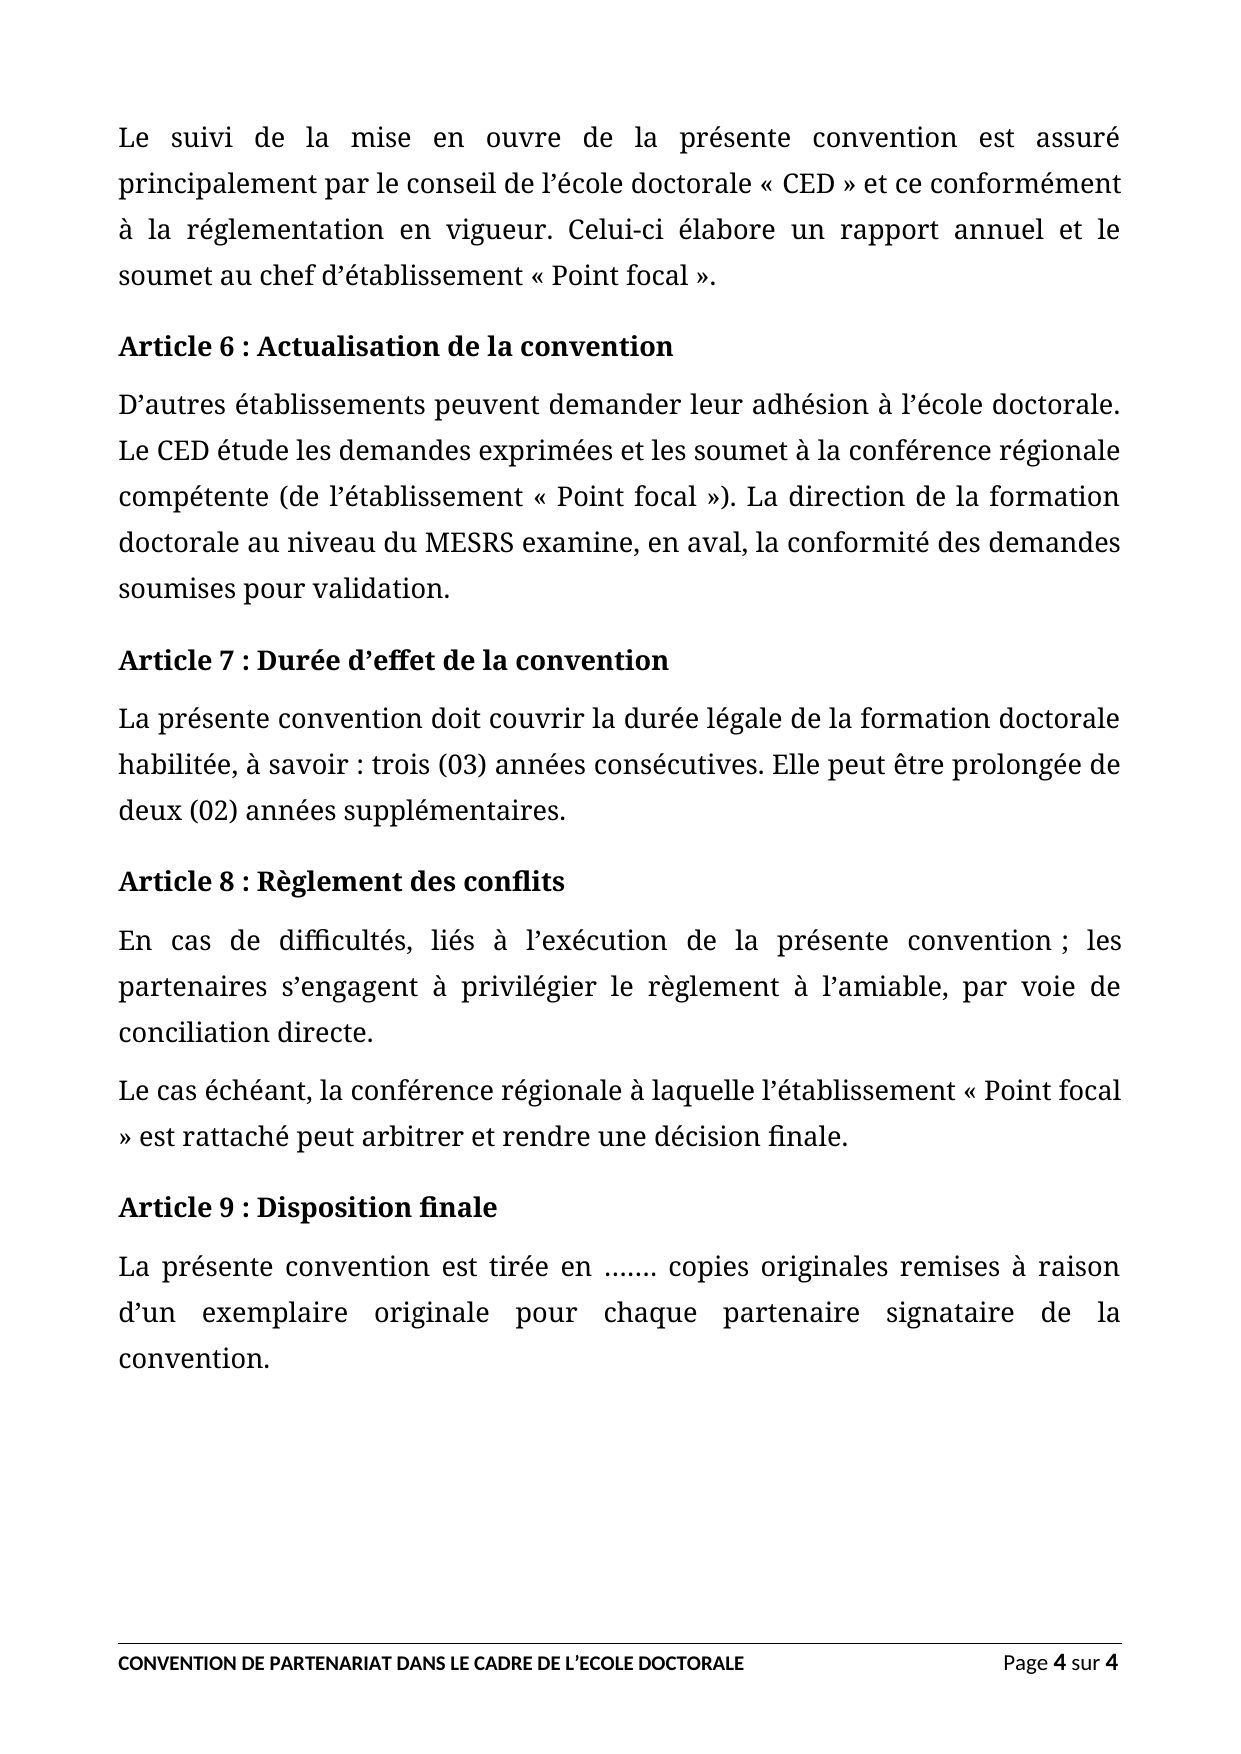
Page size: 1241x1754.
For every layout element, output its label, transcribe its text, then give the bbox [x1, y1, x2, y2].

text Article 6 : Actualisation de la convention [118, 327, 1122, 364]
text Le suivi de la mise en ouvre de la présente convention est assuré principalement par le conseil de l’école doctorale « CED » et ce conformément à la réglementation en vigueur. Celui-ci élabore un rapport annuel et le soumet au chef d’établissement « Point focal ». [118, 118, 1122, 293]
text Article 7 : Durée d’effet de la convention [118, 641, 1122, 678]
text Article 8 : Règlement des conflits [118, 863, 1122, 899]
text D’autres établissements peuvent demander leur adhésion à l’école doctorale. Le CED étude les demandes exprimées et les soumet à la conférence régionale compétente (de l’établissement « Point focal »). La direction de la formation doctorale au niveau du MESRS examine, en aval, la conformité des demandes soumises pour validation. [118, 386, 1122, 607]
text En cas de difficultés, liés à l’exécution de la présente convention ; les partenaires s’engagent à privilégier le règlement à l’amiable, par voie de conciliation directe. [118, 921, 1122, 1050]
text Le cas échéant, la conférence régionale à laquelle l’établissement « Point focal » est rattaché peut arbitrer et rendre une décision finale. [118, 1072, 1122, 1155]
text Article 9 : Disposition finale [118, 1189, 1122, 1226]
text La présente convention doit couvrir la durée légale de la formation doctorale habilitée, à savoir : trois (03) années consécutives. Elle peut être prolongée de deux (02) années supplémentaires. [118, 699, 1122, 828]
text La présente convention est tirée en ……. copies originales remises à raison d’un exemplaire originale pour chaque partenaire signataire de la convention. [118, 1247, 1122, 1376]
